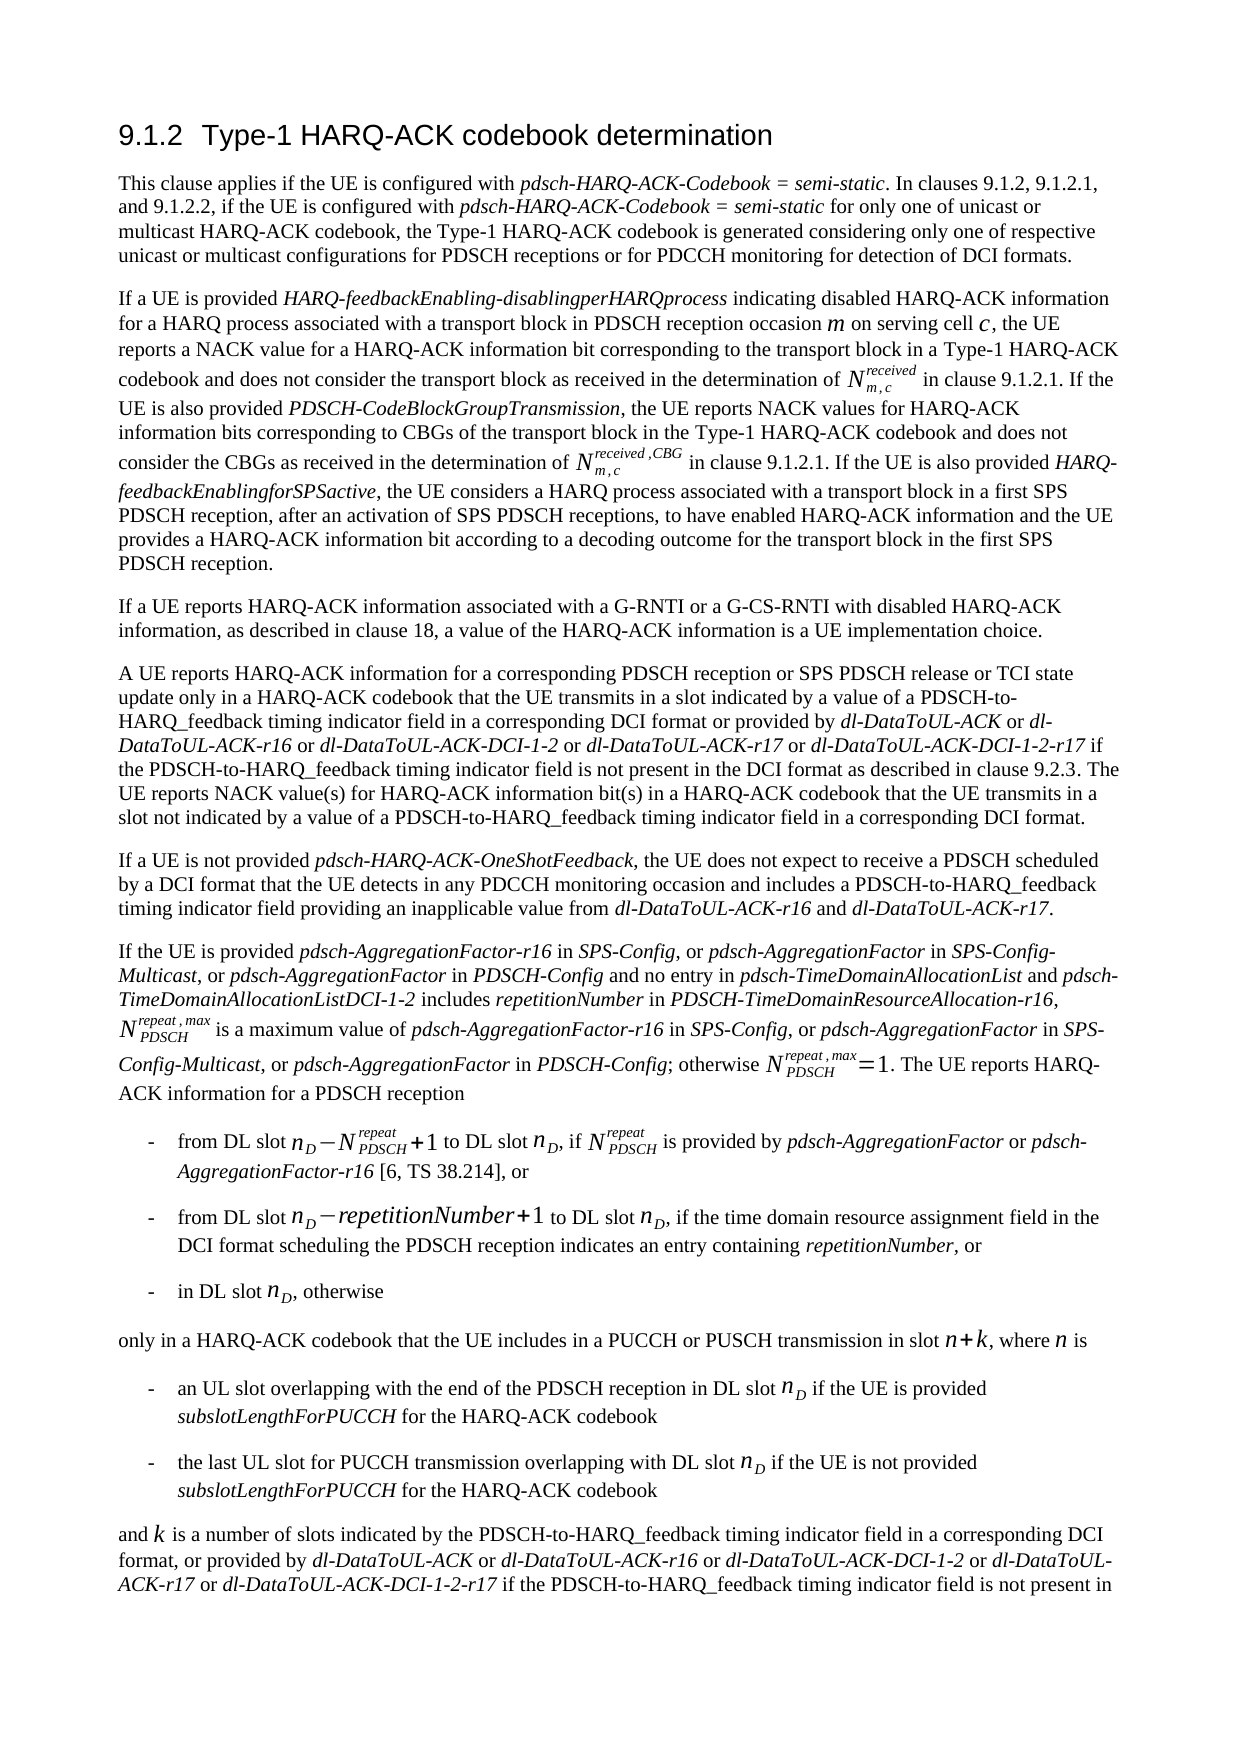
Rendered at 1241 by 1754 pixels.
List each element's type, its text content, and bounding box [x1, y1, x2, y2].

text 9.1.2 Type-1 HARQ-ACK codebook determination [118, 118, 1122, 152]
text If a UE is not provided pdsch-HARQ-ACK-OneShotFeedback, the UE does not expect to receive a PDSCH scheduled by a DCI format that the UE detects in any PDCCH monitoring occasion and includes a PDSCH-to-HARQ_feedback timing indicator field providing an inapplicable value from dl-DataToUL-ACK-r16 and dl-DataToUL-ACK-r17. [118, 848, 1122, 920]
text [118, 1521, 1122, 1596]
text If the UE is provided pdsch-AggregationFactor-r16 in SPS-Config, or pdsch-AggregationFactor in SPS-Config-Multicast, or pdsch-AggregationFactor in PDSCH-Config and no entry in pdsch-TimeDomainAllocationList and pdsch-TimeDomainAllocationListDCI-1-2 includes repetitionNumber in PDSCH-TimeDomainResourceAllocation-r16, is a maximum value of pdsch-AggregationFactor-r16 in SPS-Config, or pdsch-AggregationFactor in SPS-Config-Multicast, or pdsch-AggregationFactor in PDSCH-Config; otherwise . The UE reports HARQ-ACK information for a PDSCH reception [118, 939, 1122, 1105]
text - in DL slot , otherwise [148, 1276, 1122, 1307]
text - an UL slot overlapping with the end of the PDSCH reception in DL slot if the UE is provided subslotLengthForPUCCH for the HARQ-ACK codebook [148, 1372, 1122, 1428]
text This clause applies if the UE is configured with pdsch-HARQ-ACK-Codebook = semi-static. In clauses 9.1.2, 9.1.2.1, and 9.1.2.2, if the UE is configured with pdsch-HARQ-ACK-Codebook = semi-static for only one of unicast or multicast HARQ-ACK codebook, the Type-1 HARQ-ACK codebook is generated considering only one of respective unicast or multicast configurations for PDSCH receptions or for PDCCH monitoring for detection of DCI formats. [118, 170, 1122, 267]
text - from DL slot to DL slot , if is provided by pdsch-AggregationFactor or pdsch-AggregationFactor-r16 [6, TS 38.214], or [148, 1124, 1122, 1183]
text If a UE reports HARQ-ACK information associated with a G-RNTI or a G-CS-RNTI with disabled HARQ-ACK information, as described in clause 18, a value of the HARQ-ACK information is a UE implementation choice. [118, 594, 1122, 642]
text - from DL slot to DL slot , if the time domain resource assignment field in the DCI format scheduling the PDSCH reception indicates an entry containing repetitionNumber, or [148, 1202, 1122, 1257]
text - the last UL slot for PUCCH transmission overlapping with DL slot if the UE is not provided subslotLengthForPUCCH for the HARQ-ACK codebook [148, 1446, 1122, 1502]
text If a UE is provided HARQ-feedbackEnabling-disablingperHARQprocess indicating disabled HARQ-ACK information for a HARQ process associated with a transport block in PDSCH reception occasion on serving cell , the UE reports a NACK value for a HARQ-ACK information bit corresponding to the transport block in a Type-1 HARQ-ACK codebook and does not consider the transport block as received in the determination of in clause 9.1.2.1. If the UE is also provided PDSCH-CodeBlockGroupTransmission, the UE reports NACK values for HARQ-ACK information bits corresponding to CBGs of the transport block in the Type-1 HARQ-ACK codebook and does not consider the CBGs as received in the determination of in clause 9.1.2.1. If the UE is also provided HARQ-feedbackEnablingforSPSactive, the UE considers a HARQ process associated with a transport block in a first SPS PDSCH reception, after an activation of SPS PDSCH receptions, to have enabled HARQ-ACK information and the UE provides a HARQ-ACK information bit according to a decoding outcome for the transport block in the first SPS PDSCH reception. [118, 285, 1122, 575]
text only in a HARQ-ACK codebook that the UE includes in a PUCCH or PUSCH transmission in slot , where is [118, 1326, 1122, 1353]
text A UE reports HARQ-ACK information for a corresponding PDSCH reception or SPS PDSCH release or TCI state update only in a HARQ-ACK codebook that the UE transmits in a slot indicated by a value of a PDSCH-to-HARQ_feedback timing indicator field in a corresponding DCI format or provided by dl-DataToUL-ACK or dl-DataToUL-ACK-r16 or dl-DataToUL-ACK-DCI-1-2 or dl-DataToUL-ACK-r17 or dl-DataToUL-ACK-DCI-1-2-r17 if the PDSCH-to-HARQ_feedback timing indicator field is not present in the DCI format as described in clause 9.2.3. The UE reports NACK value(s) for HARQ-ACK information bit(s) in a HARQ-ACK codebook that the UE transmits in a slot not indicated by a value of a PDSCH-to-HARQ_feedback timing indicator field in a corresponding DCI format. [118, 661, 1122, 829]
